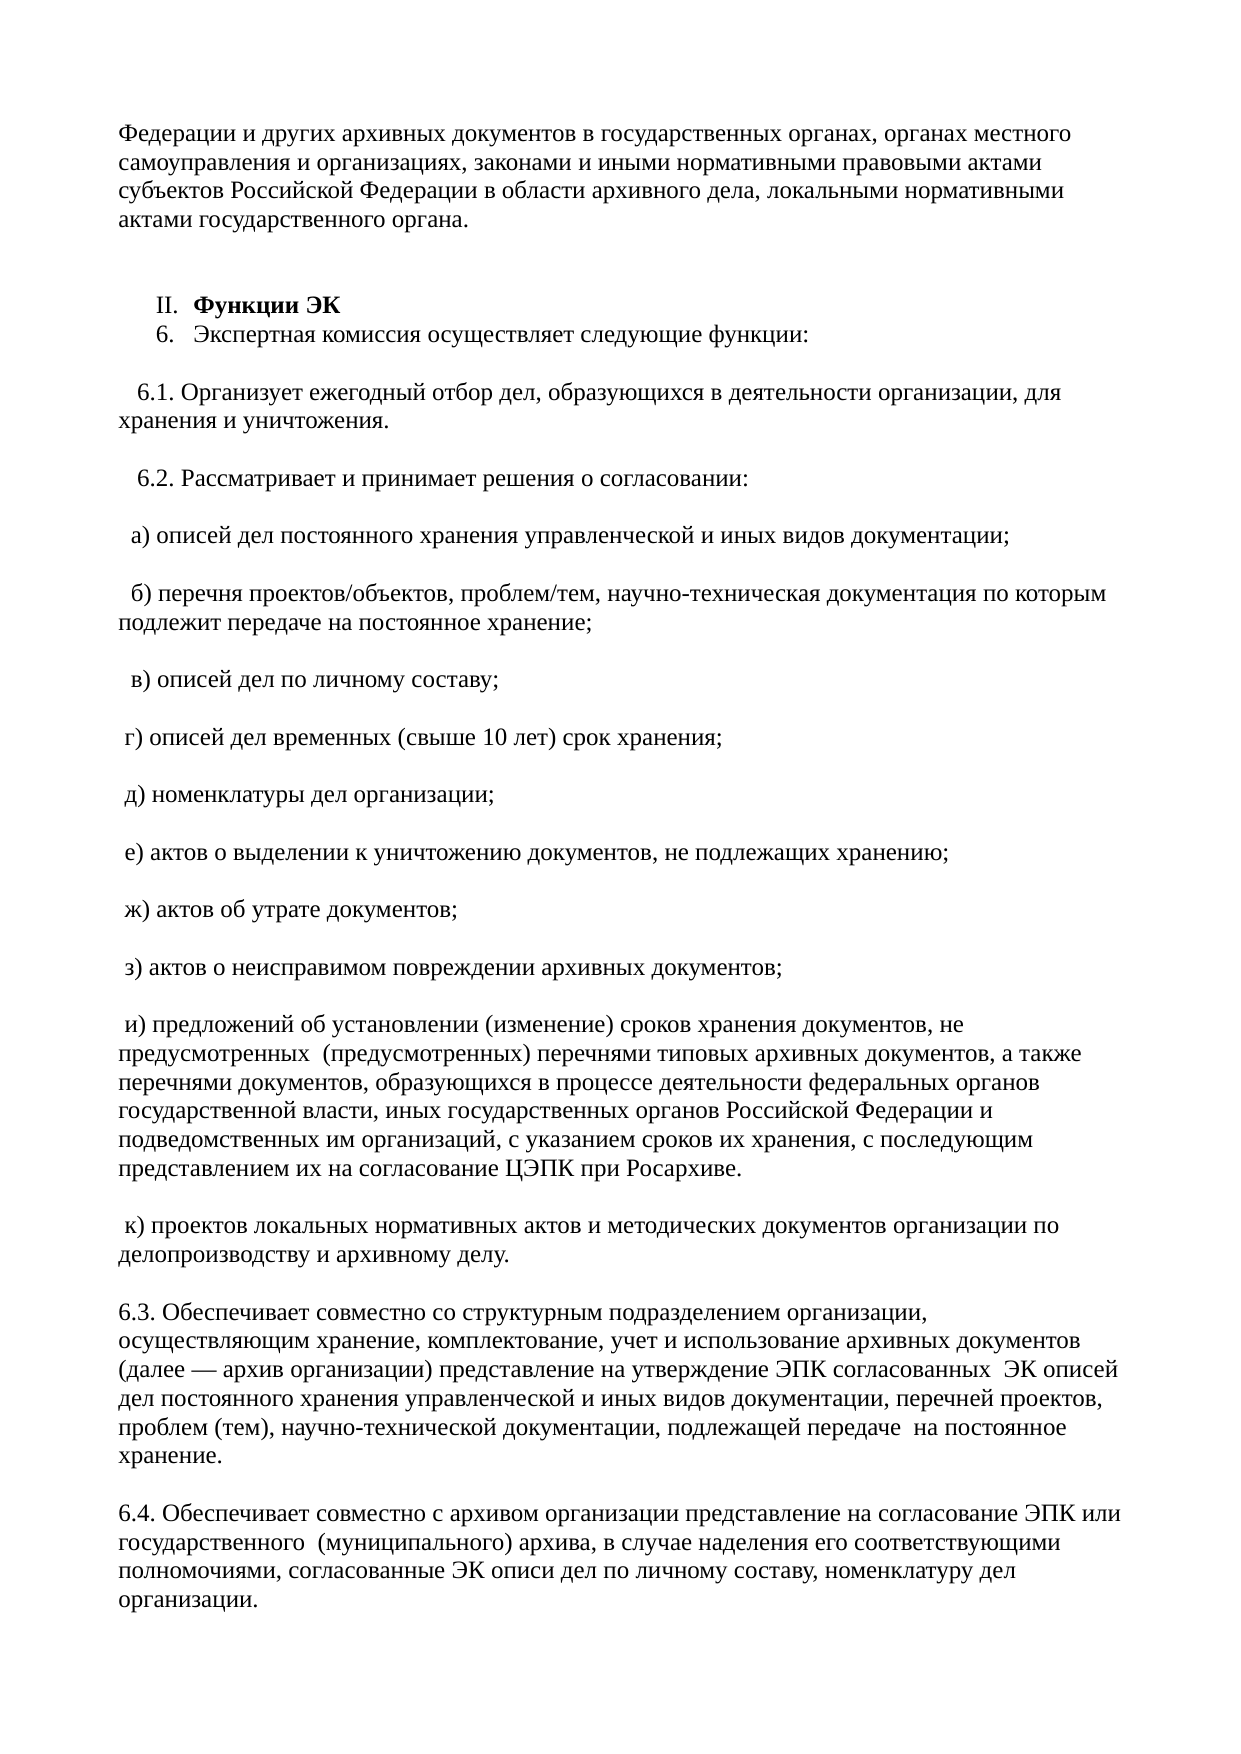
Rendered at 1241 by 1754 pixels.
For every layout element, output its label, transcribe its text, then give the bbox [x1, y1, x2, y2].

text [118, 118, 1122, 233]
text е) актов о выделении к уничтожению документов, не подлежащих хранению; [118, 837, 1122, 866]
text в) описей дел по личному составу; [118, 664, 1122, 693]
text 6.3. Обеспечивает совместно со структурным подразделением организации, осуществляющим хранение, комплектование, учет и использование архивных документов (далее — архив организации) представление на утверждение ЭПК согласованных ЭК описей дел постоянного хранения управленческой и иных видов документации, перечней проектов, проблем (тем), научно-технической документации, подлежащей передаче на постоянное хранение. [118, 1297, 1122, 1469]
text 6.4. Обеспечивает совместно с архивом организации представление на согласование ЭПК или государственного (муниципального) архива, в случае наделения его соответствующими полномочиями, согласованные ЭК описи дел по личному составу, номенклатуру дел организации. [118, 1498, 1122, 1613]
text и) предложений об установлении (изменение) сроков хранения документов, не предусмотренных (предусмотренных) перечнями типовых архивных документов, а также перечнями документов, образующихся в процессе деятельности федеральных органов государственной власти, иных государственных органов Российской Федерации и подведомственных им организаций, с указанием сроков их хранения, с последующим представлением их на согласование ЦЭПК при Росархиве. [118, 1009, 1122, 1182]
text г) описей дел временных (свыше 10 лет) срок хранения; [118, 722, 1122, 751]
text а) описей дел постоянного хранения управленческой и иных видов документации; [118, 521, 1122, 549]
text б) перечня проектов/объектов, проблем/тем, научно-техническая документация по которым подлежит передаче на постоянное хранение; [118, 578, 1122, 636]
text ж) актов об утрате документов; [118, 894, 1122, 923]
text д) номенклатуры дел организации; [118, 779, 1122, 808]
text 6.2. Рассматривает и принимает решения о согласовании: [118, 463, 1122, 492]
text к) проектов локальных нормативных актов и методических документов организации по делопроизводству и архивному делу. [118, 1211, 1122, 1268]
text з) актов о неисправимом повреждении архивных документов; [118, 952, 1122, 981]
list Функции ЭК [156, 291, 1122, 319]
text 6.1. Организует ежегодный отбор дел, образующихся в деятельности организации, для хранения и уничтожения. [118, 377, 1122, 434]
list Экспертная комиссия осуществляет следующие функции: [156, 319, 1122, 348]
